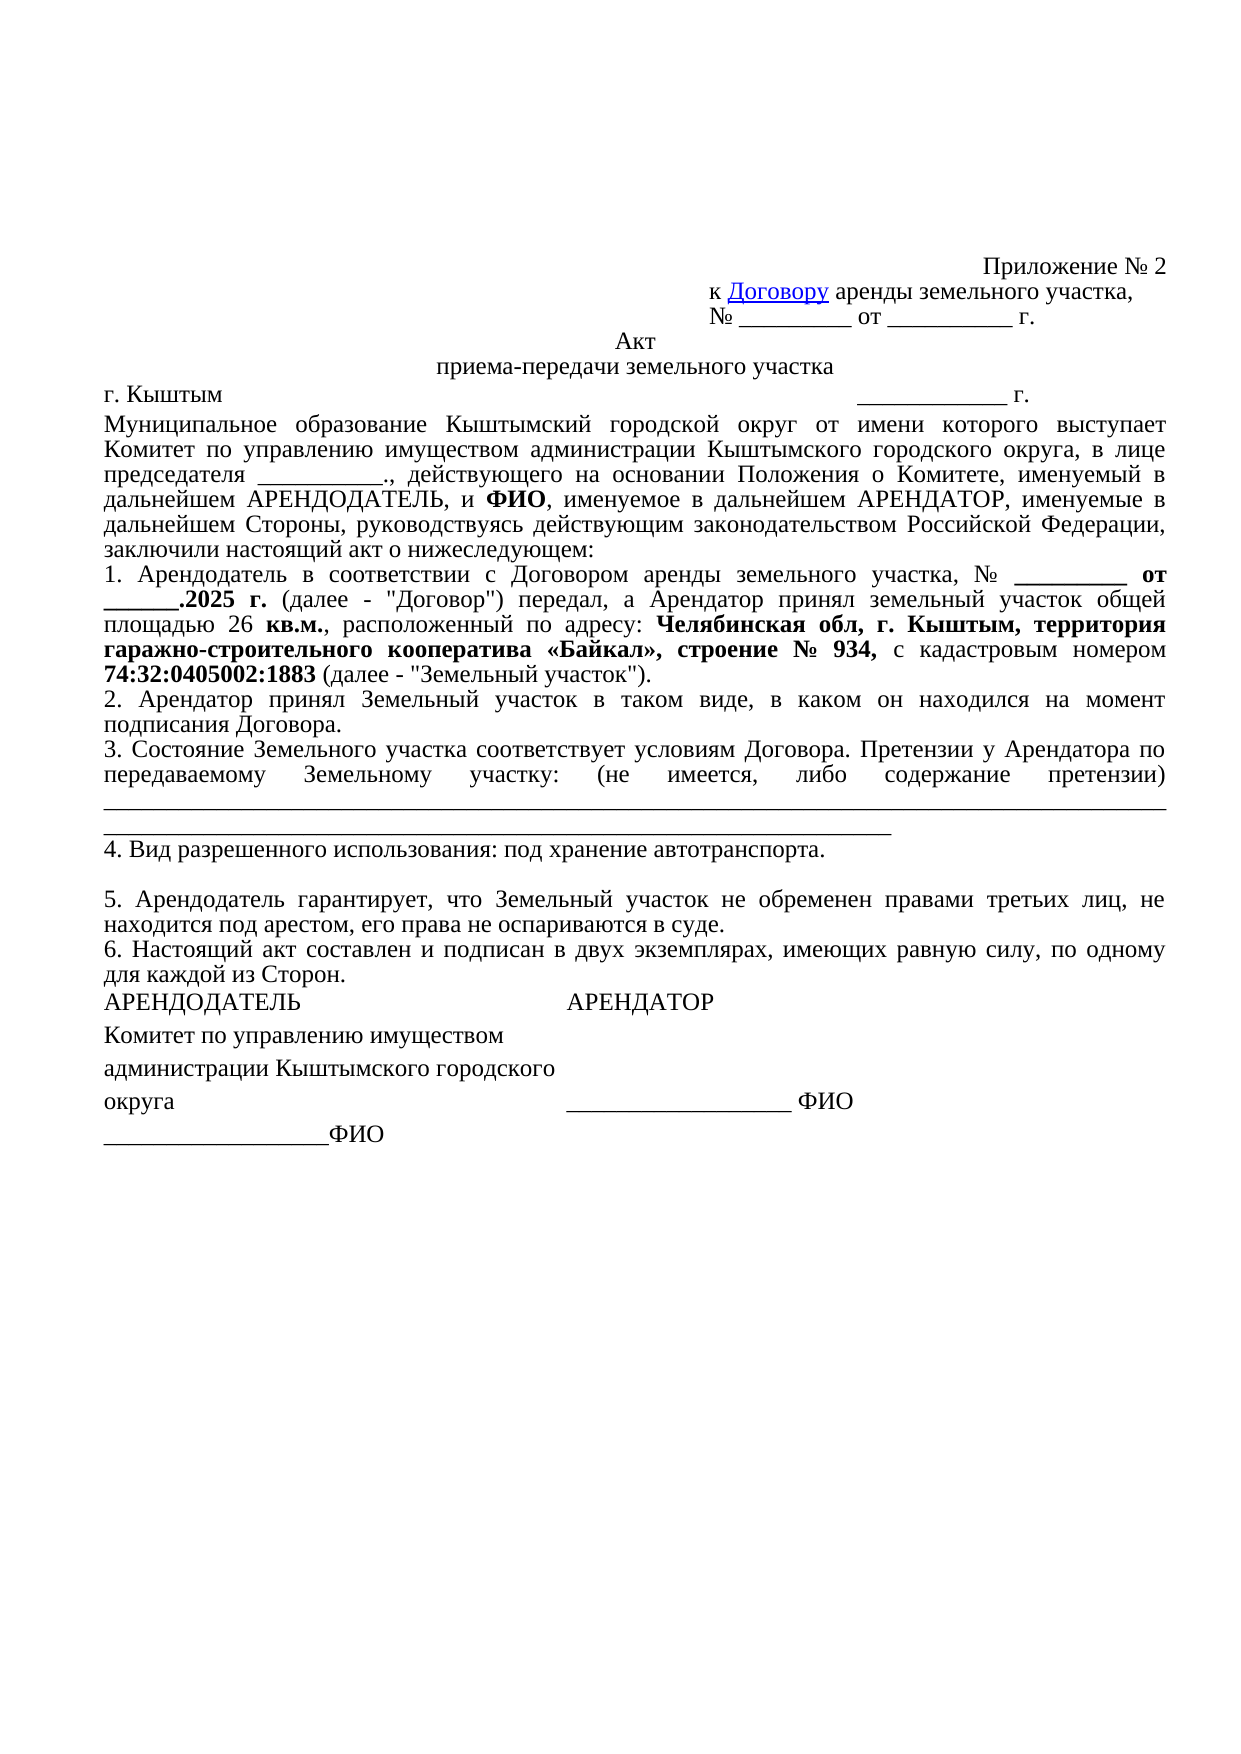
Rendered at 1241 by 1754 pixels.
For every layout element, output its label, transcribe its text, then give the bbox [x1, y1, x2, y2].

table_header ____________ г. [601, 380, 1149, 412]
text 6. Настоящий акт составлен и подписан в двух экземплярах, имеющих равную силу, по одному для каждой из Сторон. [103, 937, 1167, 987]
text № _________ от __________ г. [709, 304, 1167, 329]
text 4. Вид разрешенного использования: под хранение автотранспорта. [103, 837, 1167, 862]
table_header АРЕНДОДАТЕЛЬ Комитет по управлению имуществом администрации Кыштымского городского округа __________________ФИО [104, 987, 566, 1152]
text 3. Состояние Земельного участка соответствует условиям Договора. Претензии у Арендатора по передаваемому Земельному участку: (не имеется, либо содержание претензии) ____________________________________________________________________________________________________________________________________________________ [103, 737, 1167, 837]
text Муниципальное образование Кыштымский городской округ от имени которого выступает Комитет по управлению имуществом администрации Кыштымского городского округа, в лице председателя __________., действующего на основании Положения о Комитете, именуемый в дальнейшем АРЕНДОДАТЕЛЬ, и ФИО, именуемое в дальнейшем АРЕНДАТОР, именуемые в дальнейшем Стороны, руководствуясь действующим законодательством Российской Федерации, заключили настоящий акт о нижеследующем: [103, 412, 1167, 562]
text 5. Арендодатель гарантирует, что Земельный участок не обременен правами третьих лиц, не находится под арестом, его права не оспариваются в суде. [103, 887, 1167, 937]
text Приложение № 2 [103, 254, 1167, 279]
text к Договору аренды земельного участка, [709, 279, 1167, 304]
table_header г. Кыштым [104, 380, 601, 412]
text Акт [103, 329, 1167, 354]
table_header АРЕНДАТОР __________________ ФИО [566, 987, 1160, 1152]
text 1. Арендодатель в соответствии с Договором аренды земельного участка, № _________ от ______.2025 г. (далее - "Договор") передал, а Арендатор принял земельный участок общей площадью 26 кв.м., расположенный по адресу: Челябинская обл, г. Кыштым, территория гаражно-строительного кооператива «Байкал», строение № 934, с кадастровым номером 74:32:0405002:1883 (далее - "Земельный участок"). [103, 562, 1167, 687]
text приема-передачи земельного участка [103, 354, 1167, 379]
text 2. Арендатор принял Земельный участок в таком виде, в каком он находился на момент подписания Договора. [103, 687, 1167, 737]
